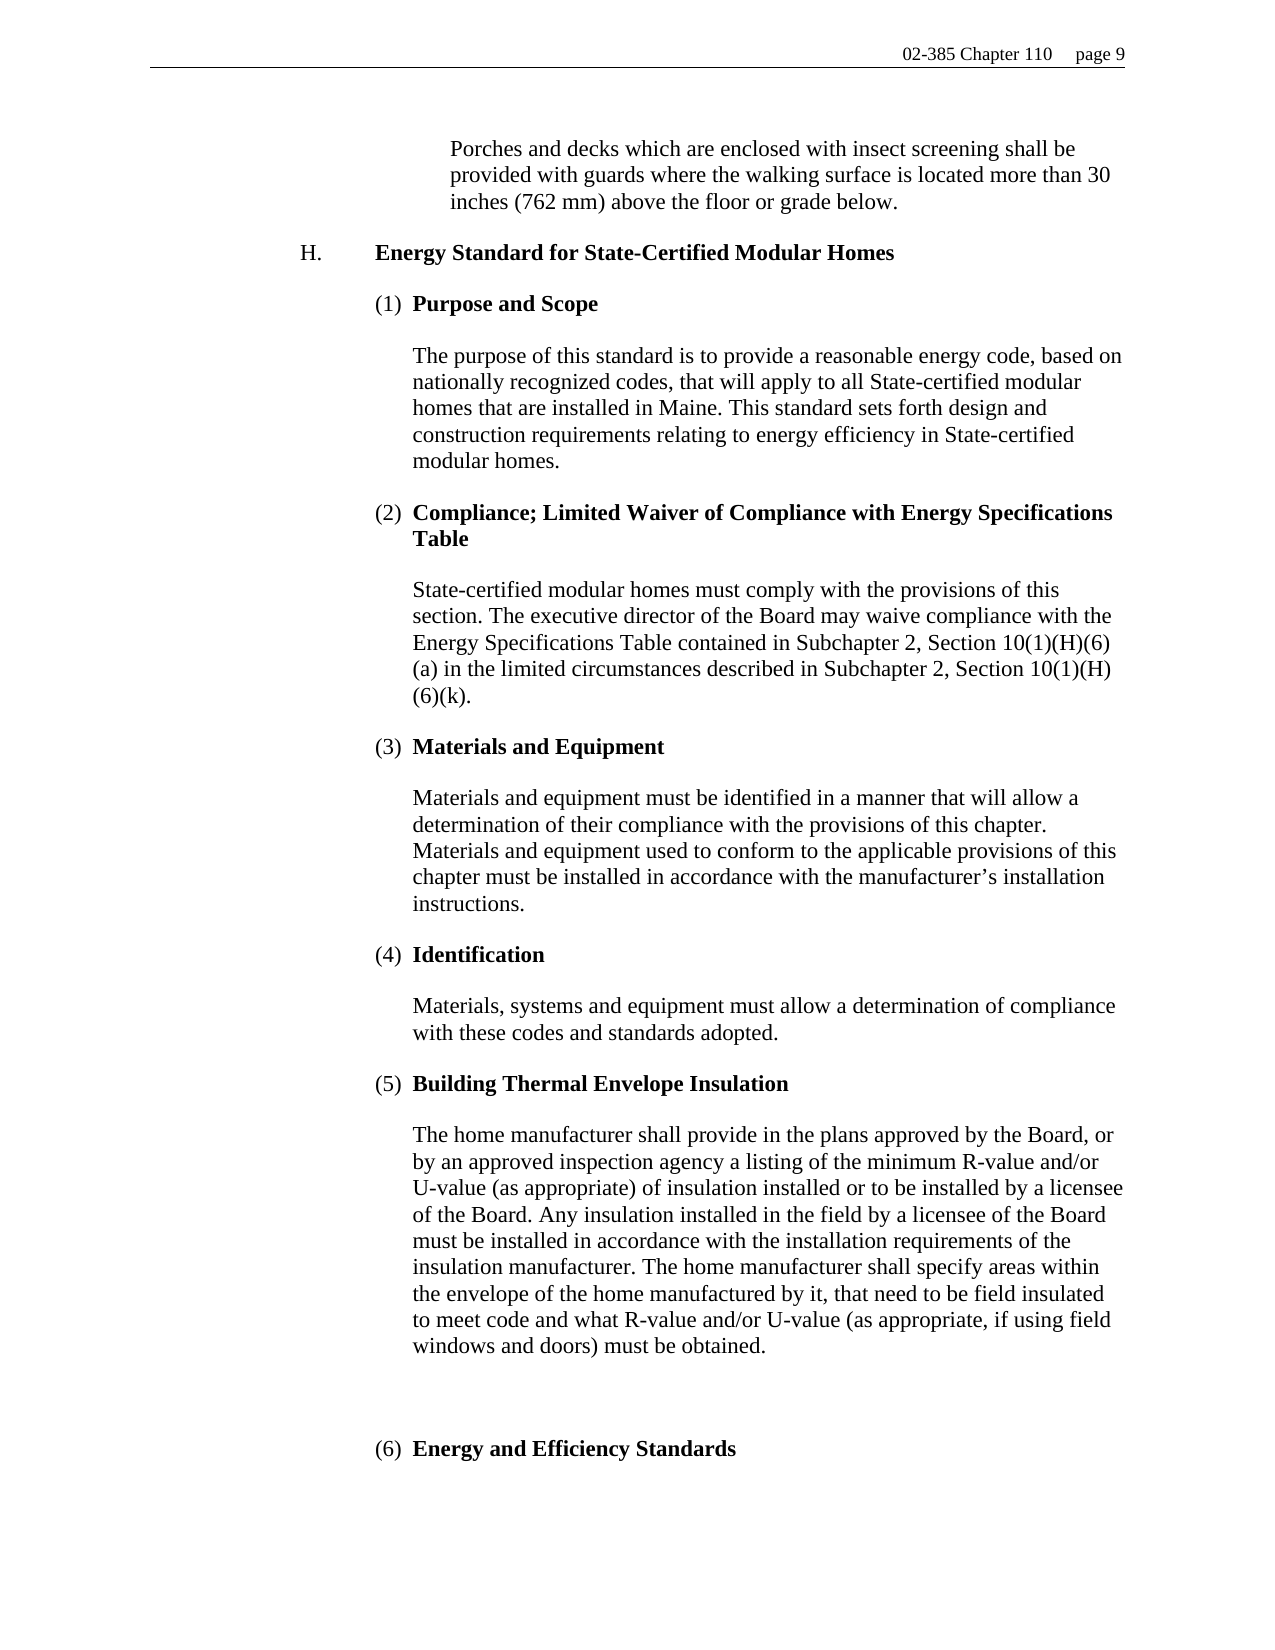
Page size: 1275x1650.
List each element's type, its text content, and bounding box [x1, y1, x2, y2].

list Energy and Efficiency Standards [375, 1435, 1125, 1461]
text Energy Standard for State-Certified Modular Homes [300, 239, 1125, 265]
text Porches and decks which are enclosed with insect screening shall be provided with guards where the walking surface is located more than 30 inches (762 mm) above the floor or grade below. [450, 135, 1125, 214]
list Purpose and Scope [375, 290, 1125, 317]
list Materials and Equipment [375, 733, 1125, 759]
list Building Thermal Envelope Insulation [375, 1070, 1125, 1097]
list The purpose of this standard is to provide a reasonable energy code, based on nationally recognized codes, that will apply to all State-certified modular homes that are installed in Maine. This standard sets forth design and construction requirements relating to energy efficiency in State-certified modular homes. [412, 342, 1125, 473]
list Compliance; Limited Waiver of Compliance with Energy Specifications Table [375, 498, 1125, 551]
list State-certified modular homes must comply with the provisions of this section. The executive director of the Board may waive compliance with the Energy Specifications Table contained in Subchapter 2, Section 10(1)(H)(6)(a) in the limited circumstances described in Subchapter 2, Section 10(1)(H)(6)(k). [412, 576, 1125, 708]
list Identification [375, 941, 1125, 967]
text The home manufacturer shall provide in the plans approved by the Board, or by an approved inspection agency a listing of the minimum R-value and/or U-value (as appropriate) of insulation installed or to be installed by a licensee of the Board. Any insulation installed in the field by a licensee of the Board must be installed in accordance with the installation requirements of the insulation manufacturer. The home manufacturer shall specify areas within the envelope of the home manufactured by it, that need to be field insulated to meet code and what R-value and/or U-value (as appropriate, if using field windows and doors) must be obtained. [412, 1122, 1125, 1359]
text Materials, systems and equipment must allow a determination of compliance with these codes and standards adopted. [412, 992, 1125, 1045]
text Materials and equipment must be identified in a manner that will allow a determination of their compliance with the provisions of this chapter. Materials and equipment used to conform to the applicable provisions of this chapter must be installed in accordance with the manufacturer’s installation instructions. [412, 784, 1125, 916]
